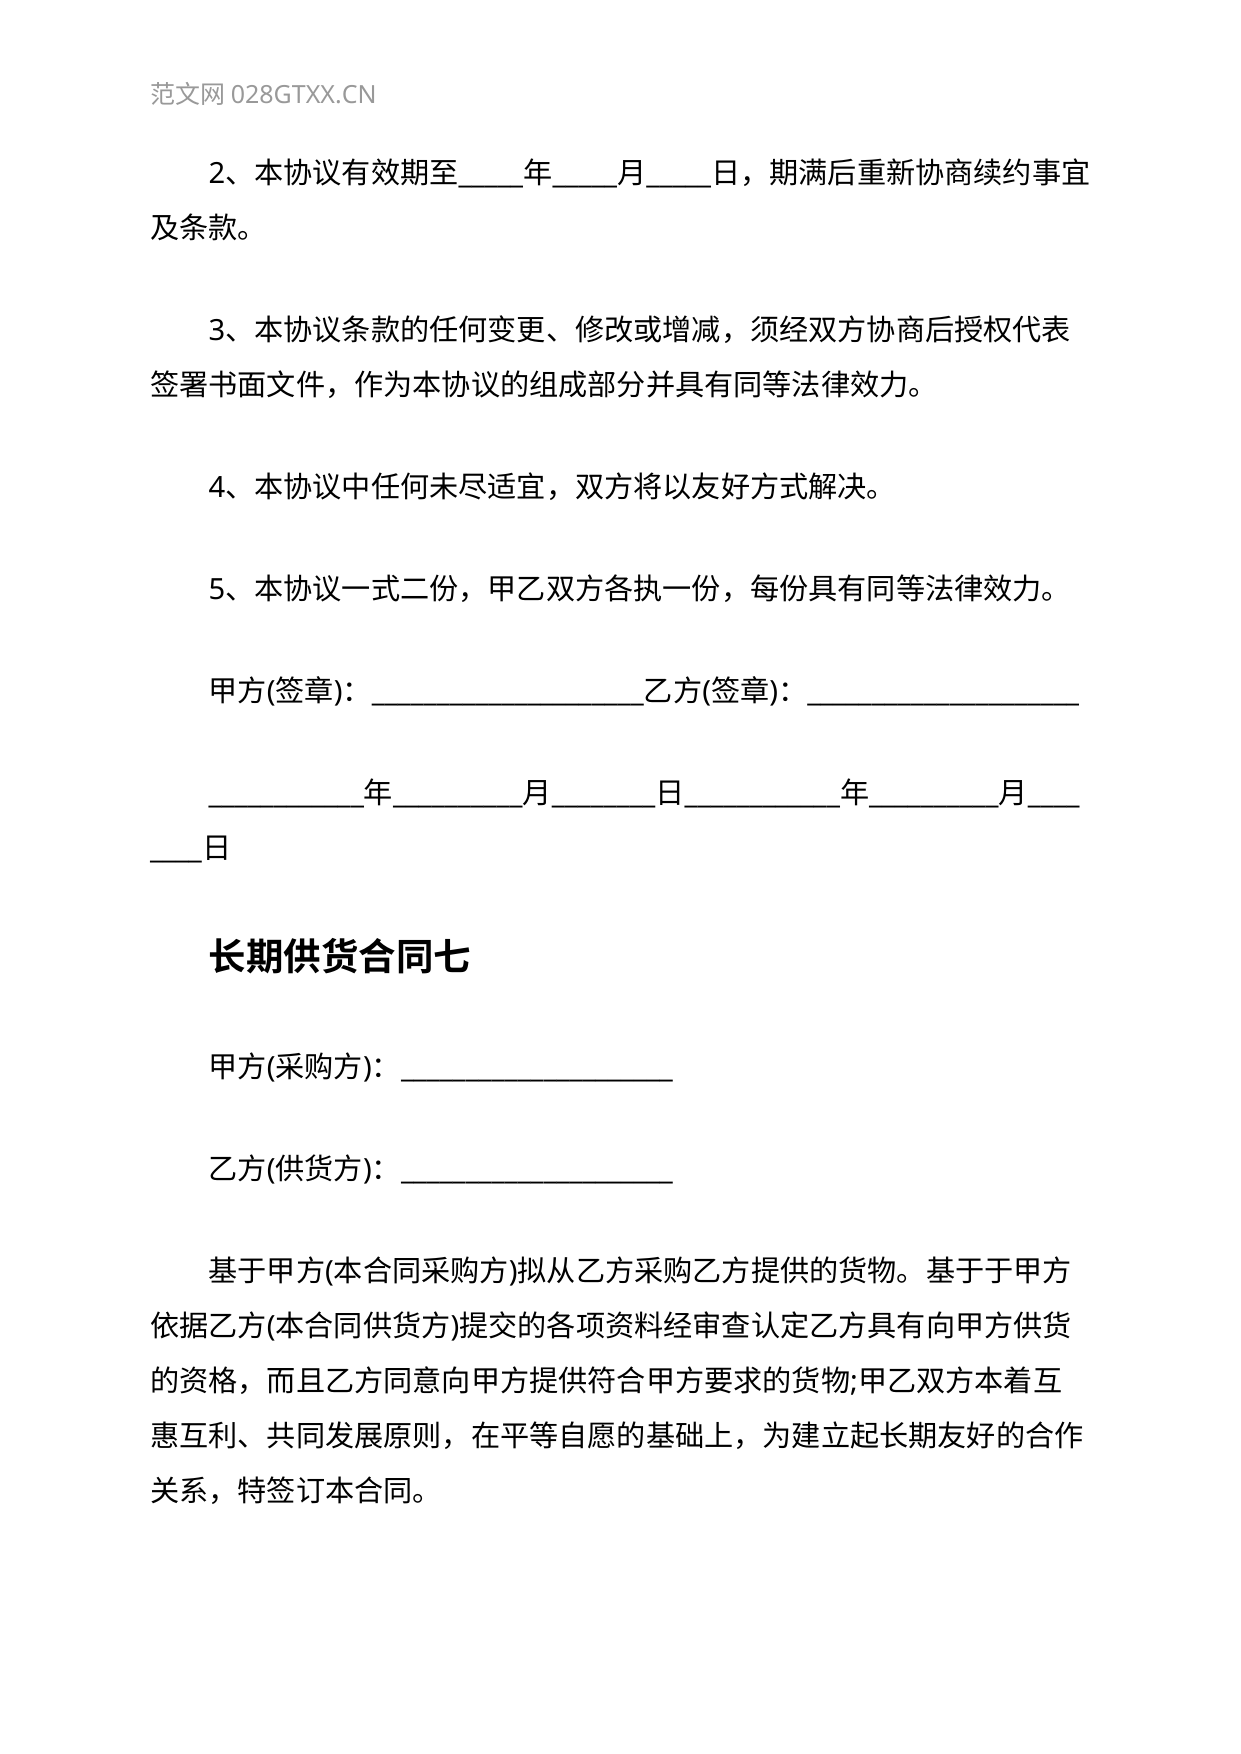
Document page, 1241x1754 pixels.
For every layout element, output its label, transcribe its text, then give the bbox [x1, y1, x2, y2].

text 甲方(采购方)：_____________________ [150, 1044, 1090, 1086]
text 甲方(签章)：_____________________乙方(签章)：_____________________ [150, 667, 1090, 710]
text 3、本协议条款的任何变更、修改或增减，须经双方协商后授权代表签署书面文件，作为本协议的组成部分并具有同等法律效力。 [150, 307, 1090, 404]
text 5、本协议一式二份，甲乙双方各执一份，每份具有同等法律效力。 [150, 566, 1090, 608]
text 4、本协议中任何未尽适宜，双方将以友好方式解决。 [150, 463, 1090, 506]
text 2、本协议有效期至_____年_____月_____日，期满后重新协商续约事宜及条款。 [150, 150, 1090, 247]
text 长期供货合同七 [150, 926, 1090, 981]
text 基于甲方(本合同采购方)拟从乙方采购乙方提供的货物。基于于甲方依据乙方(本合同供货方)提交的各项资料经审查认定乙方具有向甲方供货的资格，而且乙方同意向甲方提供符合甲方要求的货物;甲乙双方本着互惠互利、共同发展原则，在平等自愿的基础上，为建立起长期友好的合作关系，特签订本合同。 [150, 1248, 1090, 1510]
text ____________年__________月________日____________年__________月________日 [150, 769, 1090, 867]
text 乙方(供货方)：_____________________ [150, 1146, 1090, 1188]
